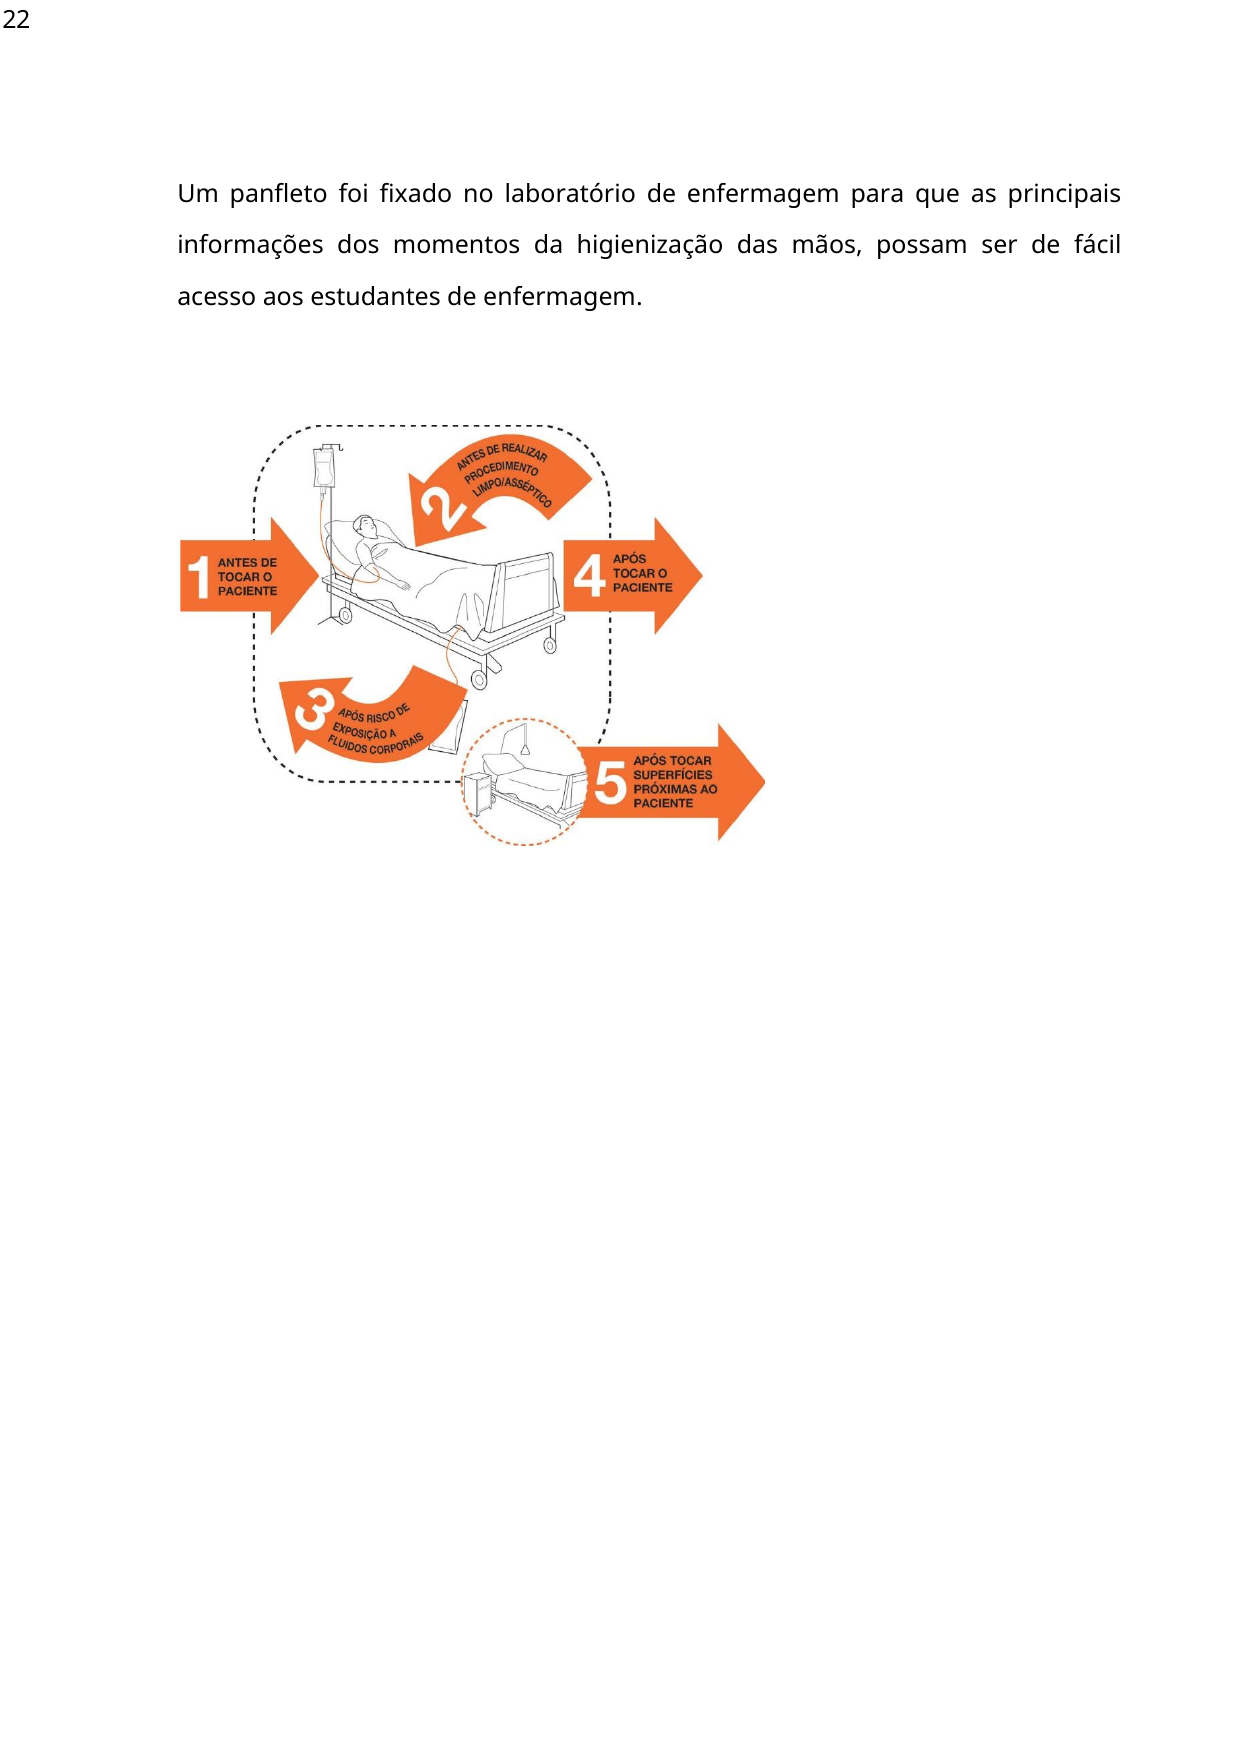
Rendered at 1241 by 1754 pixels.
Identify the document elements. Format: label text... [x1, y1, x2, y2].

text Um panfleto foi fixado no laboratório de enfermagem para que as principais informações dos momentos da higienização das mãos, possam ser de fácil acesso aos estudantes de enfermagem. [177, 176, 1122, 312]
picture [180, 425, 765, 846]
